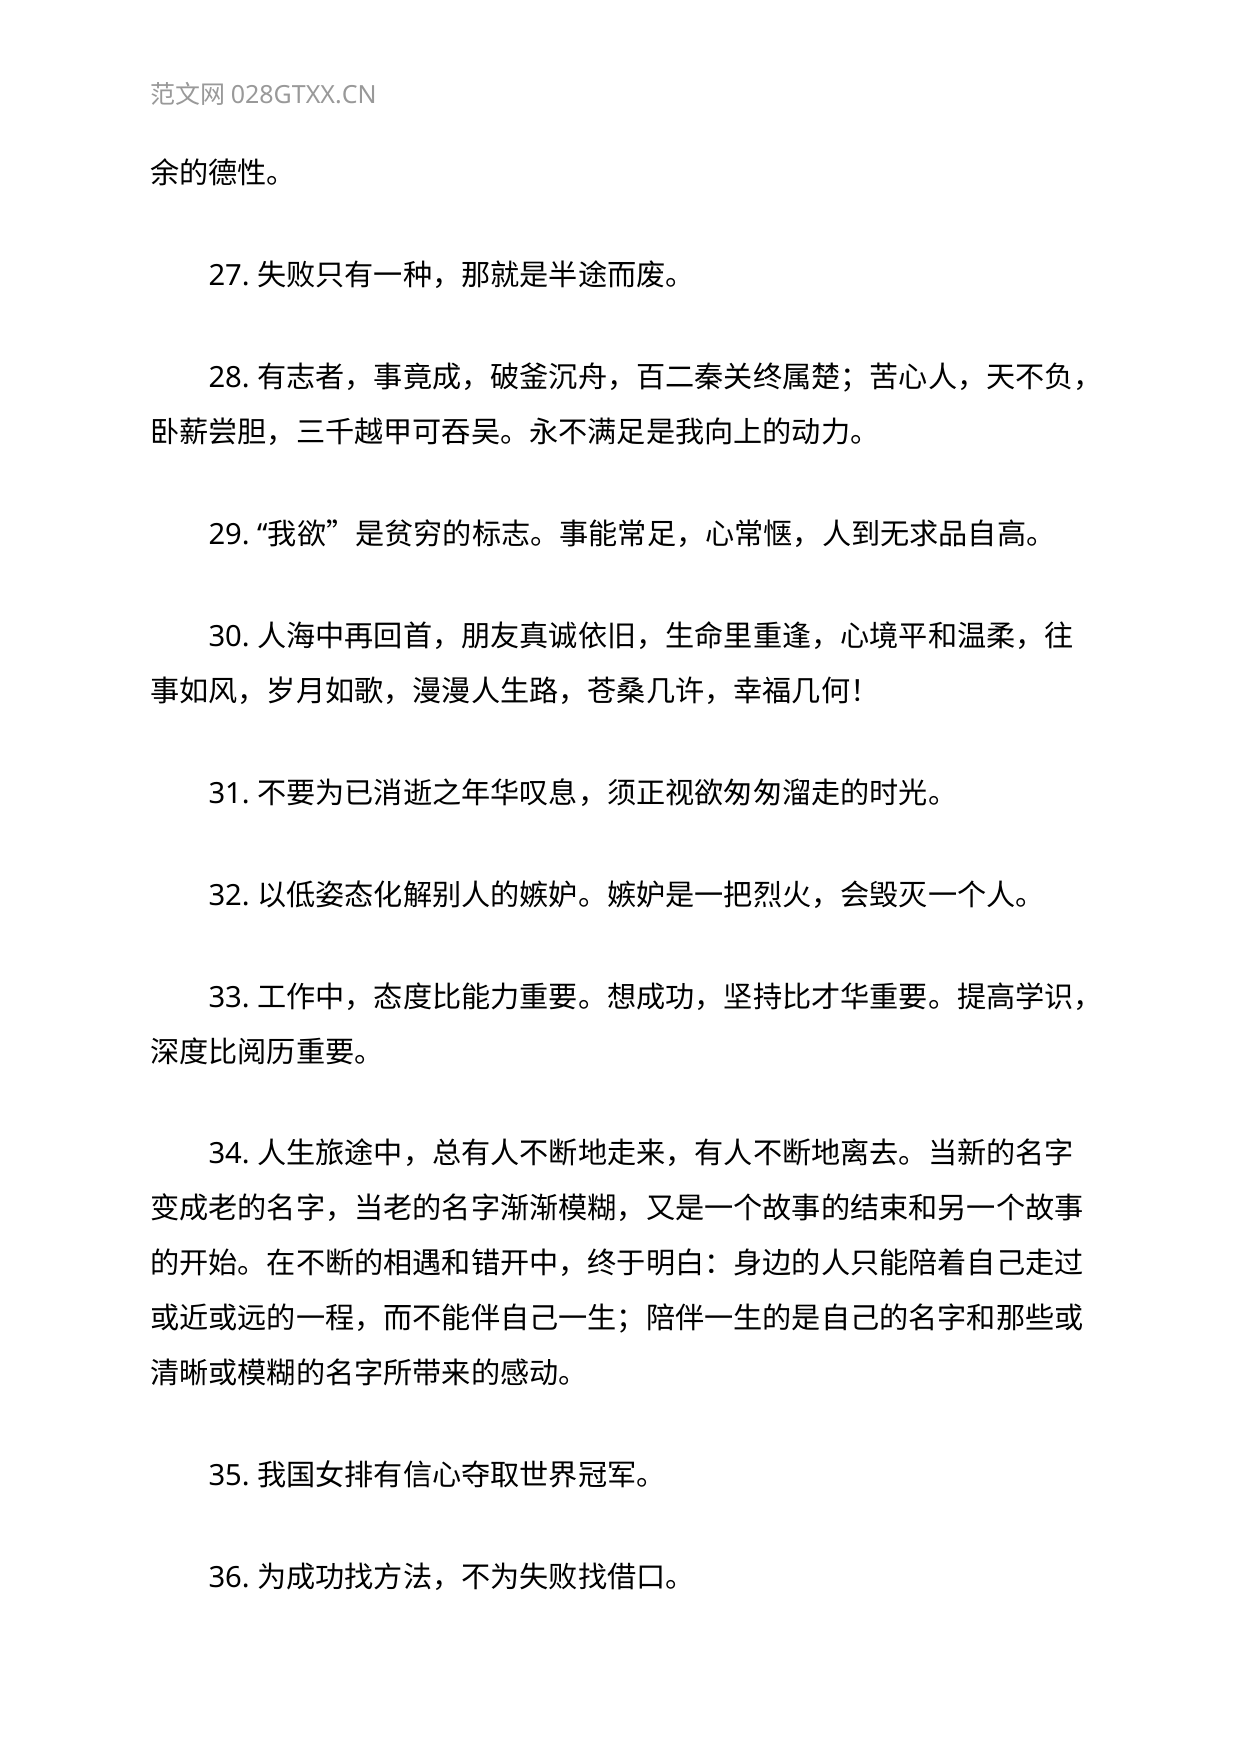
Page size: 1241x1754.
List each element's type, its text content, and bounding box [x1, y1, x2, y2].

text 34. 人生旅途中，总有人不断地走来，有人不断地离去。当新的名字变成老的名字，当老的名字渐渐模糊，又是一个故事的结束和另一个故事的开始。在不断的相遇和错开中，终于明白：身边的人只能陪着自己走过或近或远的一程，而不能伴自己一生；陪伴一生的是自己的名字和那些或清晰或模糊的名字所带来的感动。 [150, 1130, 1090, 1392]
text 36. 为成功找方法，不为失败找借口。 [150, 1553, 1090, 1596]
text 29. “我欲”是贫穷的标志。事能常足，心常惬，人到无求品自高。 [150, 511, 1090, 553]
text 28. 有志者，事竟成，破釜沉舟，百二秦关终属楚；苦心人，天不负，卧薪尝胆，三千越甲可吞吴。永不满足是我向上的动力。 [150, 354, 1090, 451]
text 33. 工作中，态度比能力重要。想成功，坚持比才华重要。提高学识，深度比阅历重要。 [150, 973, 1090, 1071]
text 31. 不要为已消逝之年华叹息，须正视欲匆匆溜走的时光。 [150, 769, 1090, 812]
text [150, 150, 1090, 192]
text 35. 我国女排有信心夺取世界冠军。 [150, 1451, 1090, 1494]
text 32. 以低姿态化解别人的嫉妒。嫉妒是一把烈火，会毁灭一个人。 [150, 871, 1090, 914]
text 27. 失败只有一种，那就是半途而废。 [150, 252, 1090, 294]
text 30. 人海中再回首，朋友真诚依旧，生命里重逢，心境平和温柔，往事如风，岁月如歌，漫漫人生路，苍桑几许，幸福几何！ [150, 612, 1090, 710]
